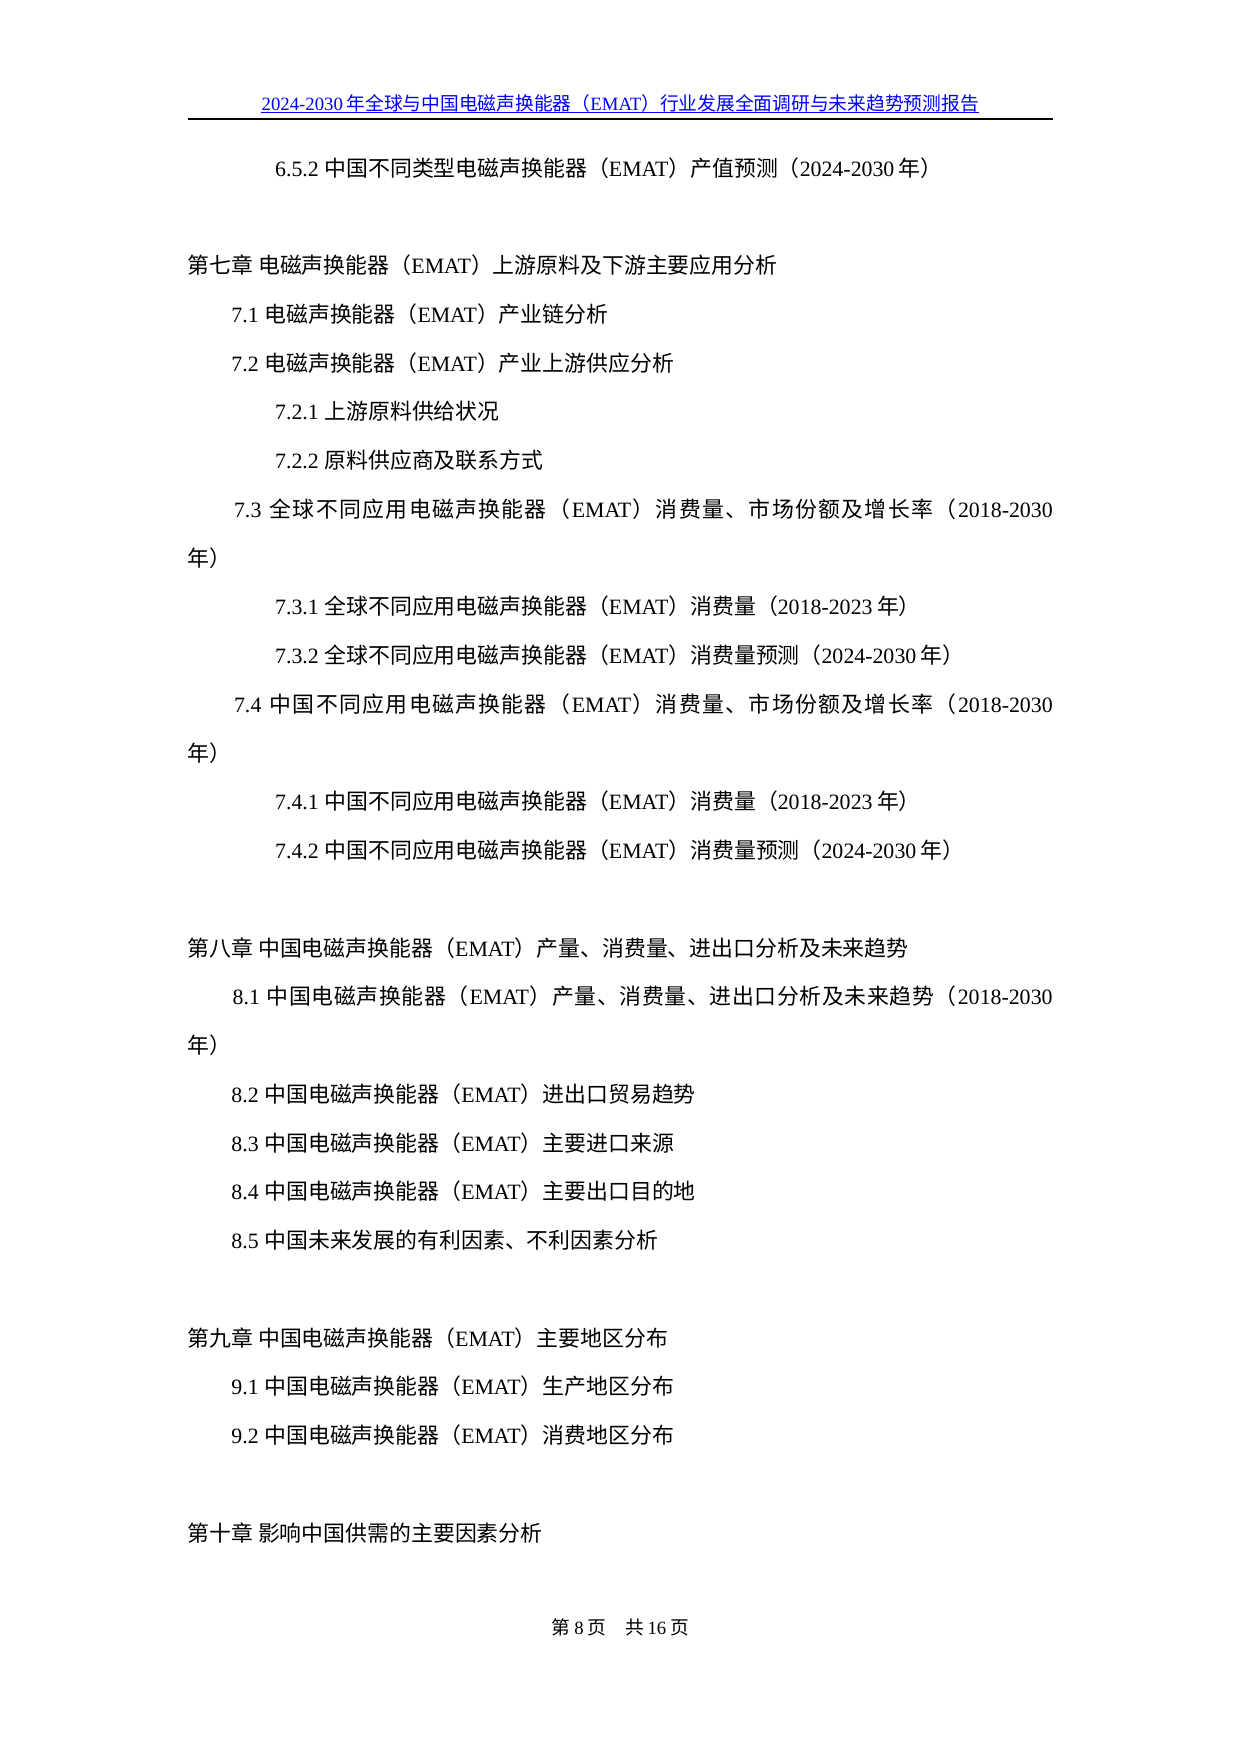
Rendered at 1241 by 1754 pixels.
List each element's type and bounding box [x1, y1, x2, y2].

text [187, 150, 1053, 1548]
